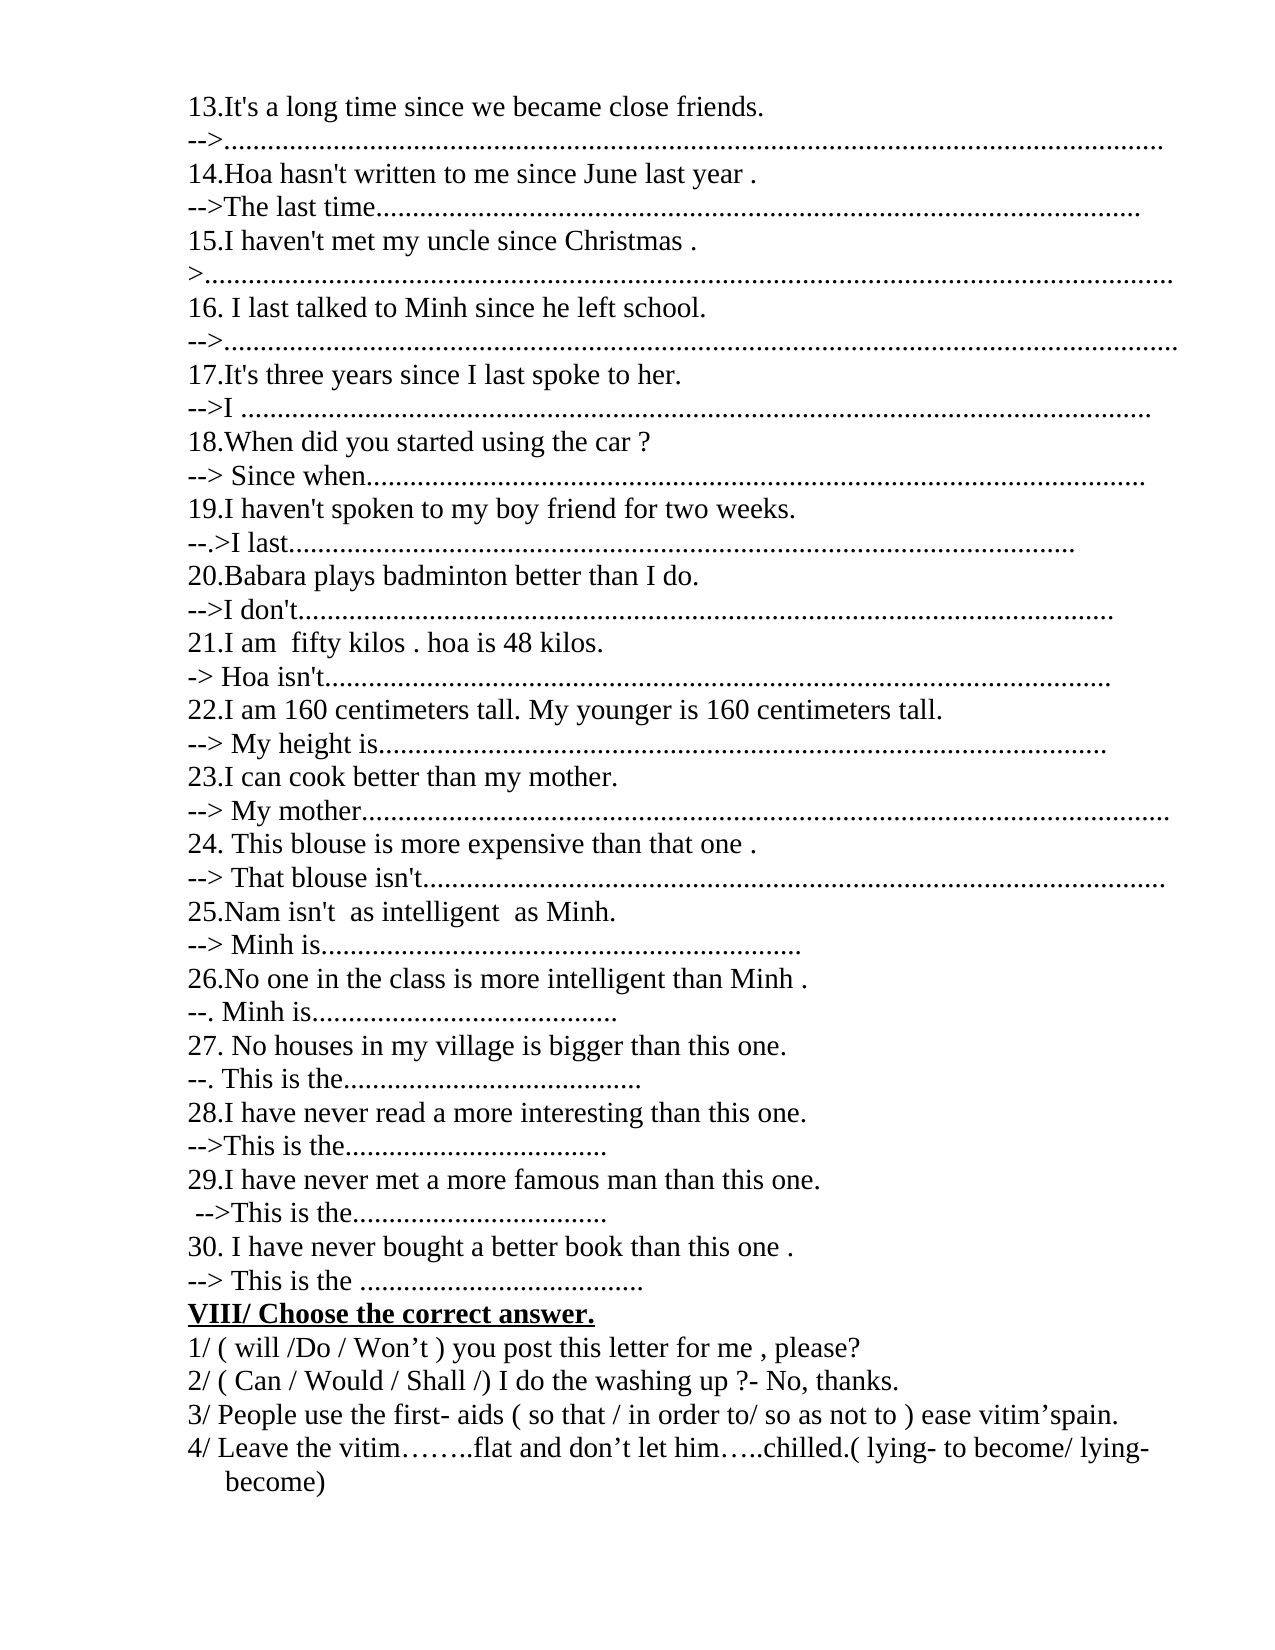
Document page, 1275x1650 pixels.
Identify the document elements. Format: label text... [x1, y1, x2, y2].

text 19.I haven't spoken to my boy friend for two weeks. [187, 491, 1196, 525]
text -->The last time......................................................................................................... [187, 189, 1196, 223]
text -->I don't................................................................................................................ [187, 592, 1196, 625]
text --> Minh is.................................................................. [187, 927, 1196, 961]
text 24. This blouse is more expensive than that one . [187, 827, 1196, 860]
text --. Minh is.......................................... [187, 994, 1196, 1028]
text 15.I haven't met my uncle since Christmas . [187, 223, 1196, 256]
text --.>I last............................................................................................................ [187, 525, 1196, 558]
text --> That blouse isn't...................................................................................................... [187, 860, 1196, 894]
text 23.I can cook better than my mother. [187, 759, 1196, 793]
text 14.Hoa hasn't written to me since June last year . [187, 156, 1196, 189]
text 20.Babara plays badminton better than I do. [187, 558, 1196, 592]
text --> My height is.................................................................................................... [187, 726, 1196, 759]
text VIII/ Choose the correct answer. [187, 1296, 1196, 1330]
text 29.I have never met a more famous man than this one. [187, 1162, 1196, 1196]
text 21.I am fifty kilos . hoa is 48 kilos. [187, 625, 1196, 659]
text -->I ............................................................................................................................. [187, 391, 1196, 424]
text -> Hoa isn't............................................................................................................ [187, 659, 1196, 692]
text 1/ ( will /Do / Won’t ) you post this letter for me , please? [187, 1330, 1196, 1363]
text 13.It's a long time since we became close friends. [187, 89, 1196, 122]
text --> This is the ....................................... [187, 1263, 1196, 1296]
text 25.Nam isn't as intelligent as Minh. [187, 894, 1196, 927]
text 22.I am 160 centimeters tall. My younger is 160 centimeters tall. [187, 692, 1196, 726]
text 16. I last talked to Minh since he left school. [187, 290, 1196, 323]
text 28.I have never read a more interesting than this one. [187, 1095, 1196, 1128]
text -->................................................................................................................................... [187, 323, 1196, 357]
text 2/ ( Can / Would / Shall /) I do the washing up ?- No, thanks. [187, 1363, 1196, 1397]
text >..................................................................................................................................... [187, 256, 1196, 290]
text --> My mother............................................................................................................... [187, 793, 1196, 827]
text --. This is the......................................... [187, 1061, 1196, 1095]
text --> Since when........................................................................................................... [187, 458, 1196, 491]
text -->................................................................................................................................. [187, 122, 1196, 156]
text 18.When did you started using the car ? [187, 424, 1196, 458]
text 4/ Leave the vitim……..flat and don’t let him…..chilled.( lying- to become/ lying-become) [187, 1430, 1196, 1497]
text 26.No one in the class is more intelligent than Minh . [187, 961, 1196, 994]
text 30. I have never bought a better book than this one . [187, 1229, 1196, 1263]
text 27. No houses in my village is bigger than this one. [187, 1028, 1196, 1061]
text 3/ People use the first- aids ( so that / in order to/ so as not to ) ease vitim’spain. [187, 1397, 1196, 1430]
text 17.It's three years since I last spoke to her. [187, 357, 1196, 391]
text -->This is the.................................... [187, 1128, 1196, 1162]
text -->This is the................................... [187, 1196, 1196, 1229]
